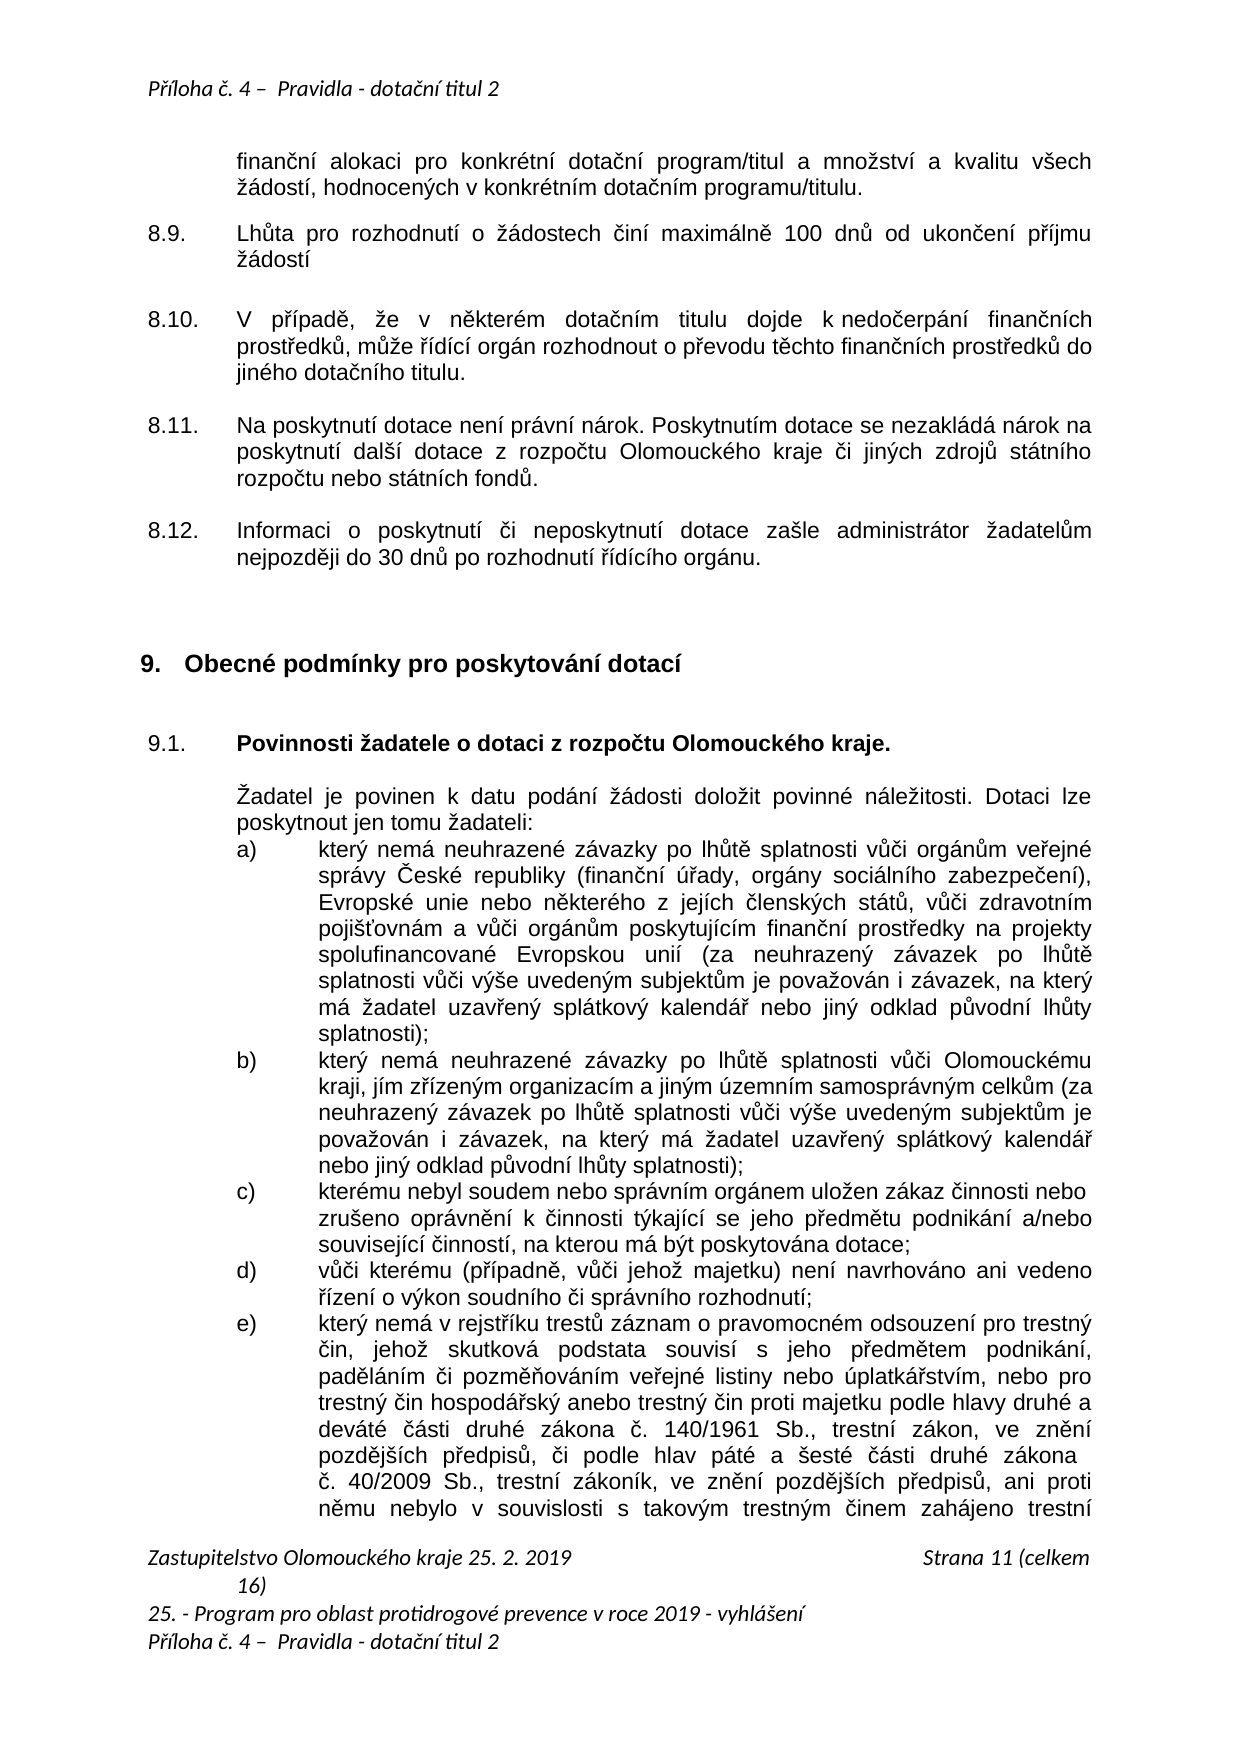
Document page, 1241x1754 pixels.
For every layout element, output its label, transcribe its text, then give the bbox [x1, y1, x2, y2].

list vůči kterému (případně, vůči jehož majetku) není navrhováno ani vedeno řízení o výkon soudního či správního rozhodnutí; [236, 1257, 1092, 1310]
list Obecné podmínky pro poskytování dotací [140, 649, 1092, 678]
list Informaci o poskytnutí či neposkytnutí dotace zašle administrátor žadatelům nejpozději do 30 dnů po rozhodnutí řídícího orgánu. [148, 517, 1092, 570]
text zrušeno oprávnění k činnosti týkající se jeho předmětu podnikání a/nebo související činností, na kterou má být poskytována dotace; [318, 1205, 1092, 1257]
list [236, 1310, 1092, 1521]
list kterému nebyl soudem nebo správním orgánem uložen zákaz činnosti nebo [236, 1178, 1092, 1205]
text Žadatel je povinen k datu podání žádosti doložit povinné náležitosti. Dotaci lze poskytnout jen tomu žadateli: [236, 783, 1092, 836]
list který nemá neuhrazené závazky po lhůtě splatnosti vůči Olomouckému kraji, jím zřízeným organizacím a jiným územním samosprávným celkům (za neuhrazený závazek po lhůtě splatnosti vůči výše uvedeným subjektům je považován i závazek, na který má žadatel uzavřený splátkový kalendář nebo jiný odklad původní lhůty splatnosti); [236, 1047, 1092, 1178]
list Lhůta pro rozhodnutí o žádostech činí maximálně 100 dnů od ukončení příjmu žádostí [148, 220, 1092, 273]
list Na poskytnutí dotace není právní nárok. Poskytnutím dotace se nezakládá nárok na poskytnutí další dotace z rozpočtu Olomouckého kraje či jiných zdrojů státního rozpočtu nebo státních fondů. [148, 412, 1092, 491]
list V případě, že v některém dotačním titulu dojde k nedočerpání finančních prostředků, může řídící orgán rozhodnout o převodu těchto finančních prostředků do jiného dotačního titulu. [148, 306, 1092, 385]
list Povinnosti žadatele o dotaci z rozpočtu Olomouckého kraje. [148, 730, 1092, 757]
list který nemá neuhrazené závazky po lhůtě splatnosti vůči orgánům veřejné správy České republiky (finanční úřady, orgány sociálního zabezpečení), Evropské unie nebo některého z jejích členských států, vůči zdravotním pojišťovnám a vůči orgánům poskytujícím finanční prostředky na projekty spolufinancované Evropskou unií (za neuhrazený závazek po lhůtě splatnosti vůči výše uvedeným subjektům je považován i závazek, na který má žadatel uzavřený splátkový kalendář nebo jiný odklad původní lhůty splatnosti); [236, 836, 1092, 1047]
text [148, 148, 1092, 200]
